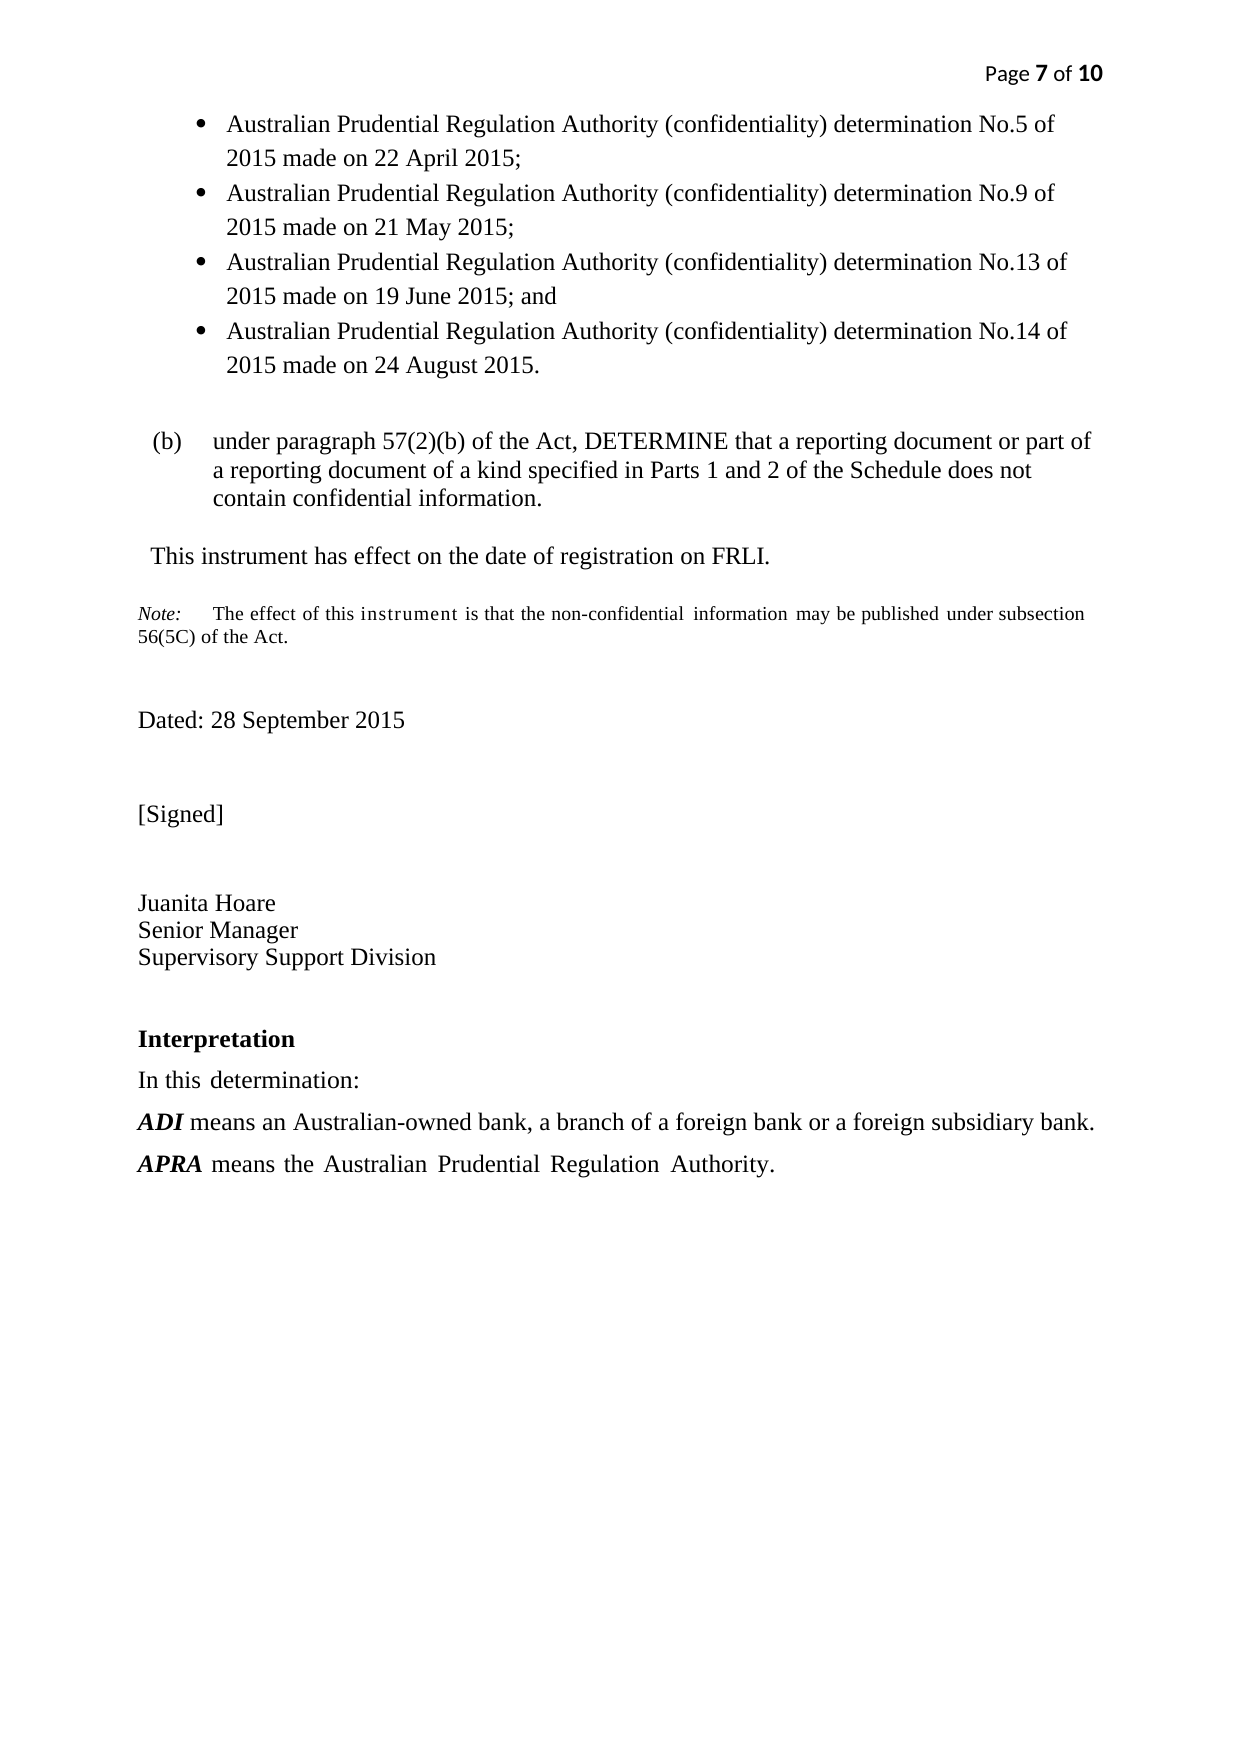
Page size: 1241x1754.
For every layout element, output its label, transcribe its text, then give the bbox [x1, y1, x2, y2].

text [Signed] [138, 799, 1105, 827]
text APRA means the Australian Prudential Regulation Authority. [138, 1148, 1105, 1178]
list under paragraph 57(2)(b) of the Act, DETERMINE that a reporting document or part of a reporting document of a kind specified in Parts 1 and 2 of the Schedule does not contain confidential information. [152, 426, 1103, 512]
list Australian Prudential Regulation Authority (confidentiality) determination No.14 of 2015 made on 24 August 2015. [197, 316, 1103, 379]
list Australian Prudential Regulation Authority (confidentiality) determination No.9 of 2015 made on 21 May 2015; [197, 178, 1103, 241]
text Senior Manager [138, 917, 1105, 944]
list Australian Prudential Regulation Authority (confidentiality) determination No.13 of 2015 made on 19 June 2015; and [197, 247, 1103, 310]
text ADI means an Australian-owned bank, a branch of a foreign bank or a foreign subsidiary bank. [138, 1107, 1105, 1136]
text Supervisory Support Division [138, 944, 1105, 971]
text Juanita Hoare [138, 889, 1105, 917]
text Note: The effect of this instrument is that the non-confidential information may be published under subsection 56(5C) of the Act. [138, 602, 1105, 648]
text Interpretation [138, 1024, 1103, 1053]
list Australian Prudential Regulation Authority (confidentiality) determination No.5 of 2015 made on 22 April 2015; [197, 109, 1103, 172]
text In this determination: [138, 1066, 1105, 1094]
text This instrument has effect on the date of registration on FRLI. [150, 541, 1105, 569]
text Dated: 28 September 2015 [138, 705, 1105, 733]
